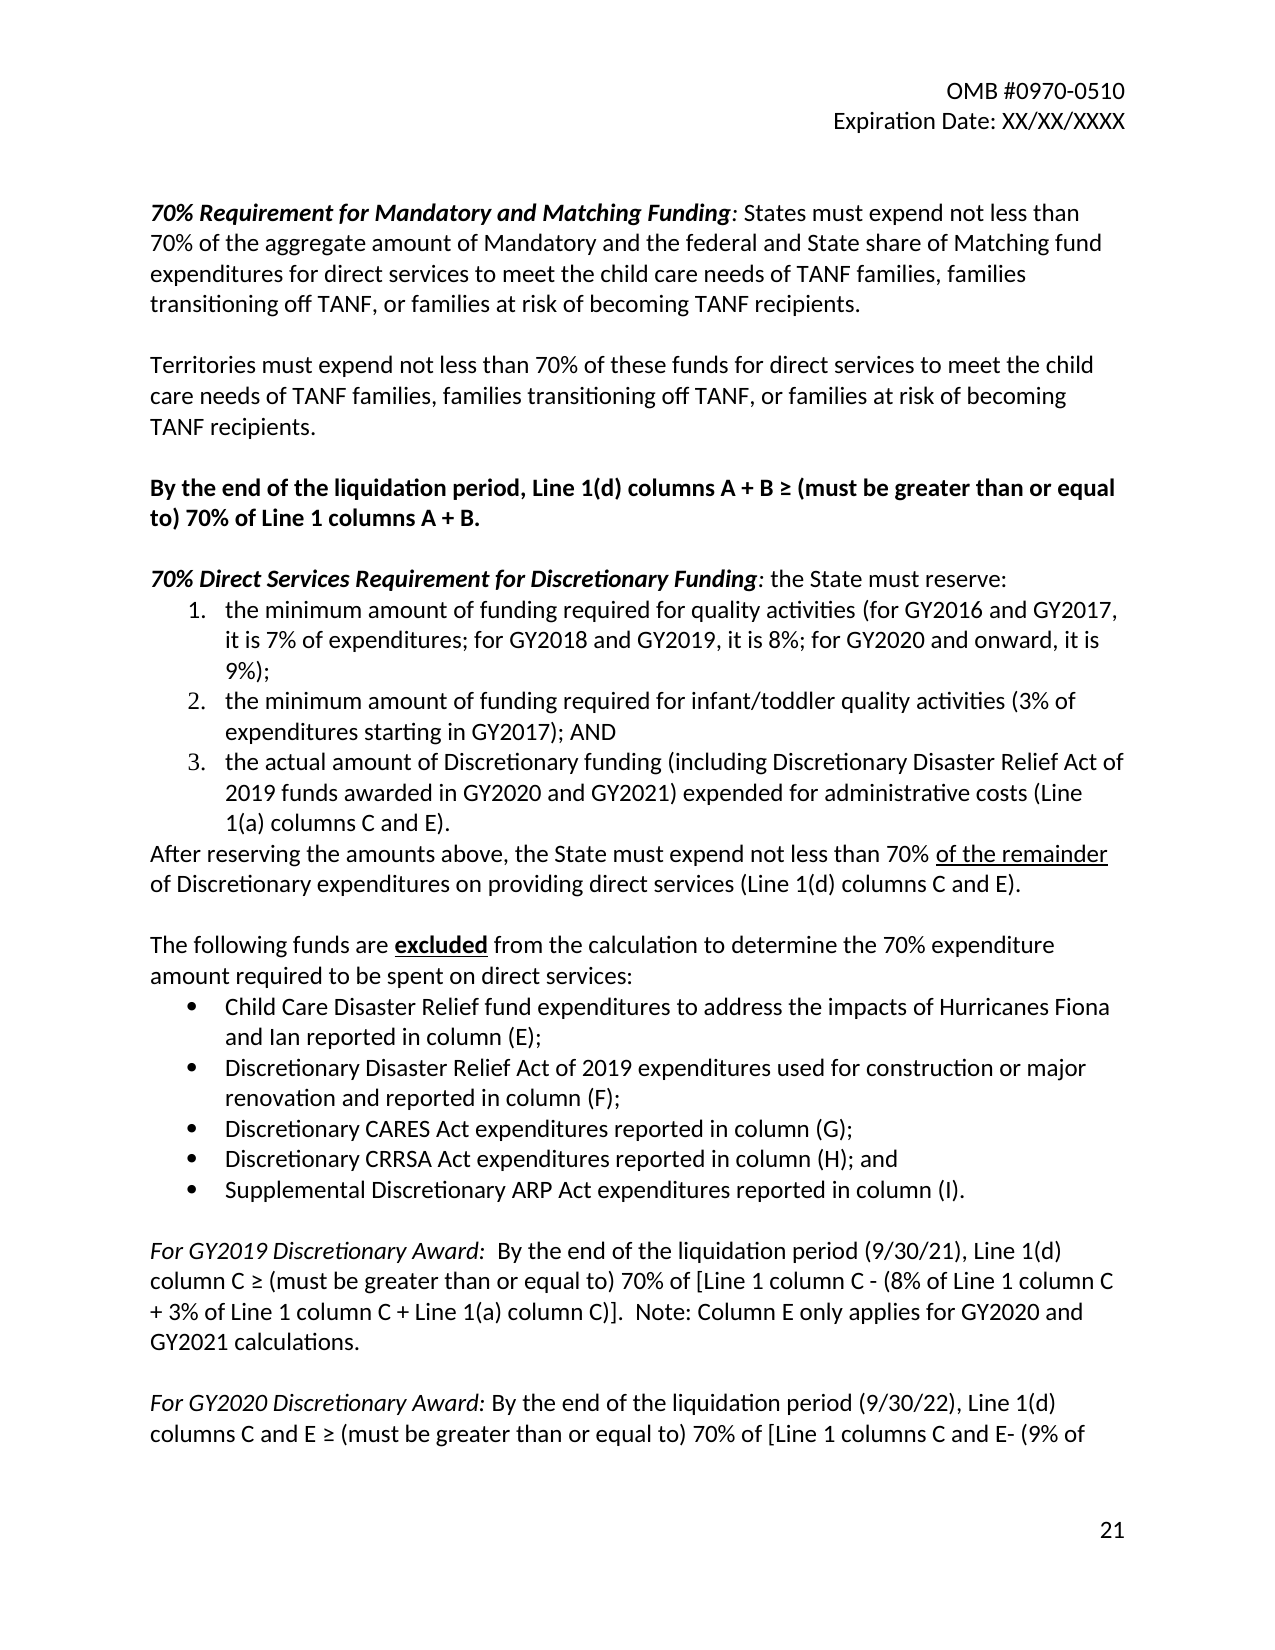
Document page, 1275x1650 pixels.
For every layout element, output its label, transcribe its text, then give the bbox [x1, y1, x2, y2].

list the actual amount of Discretionary funding (including Discretionary Disaster Relief Act of 2019 funds awarded in GY2020 and GY2021) expended for administrative costs (Line 1(a) columns C and E). [187, 746, 1125, 838]
text After reserving the amounts above, the State must expend not less than 70% of the remainder of Discretionary expenditures on providing direct services (Line 1(d) columns C and E). [150, 838, 1125, 899]
list Discretionary Disaster Relief Act of 2019 expenditures used for construction or major renovation and reported in column (F); [187, 1052, 1125, 1113]
list the minimum amount of funding required for infant/toddler quality activities (3% of expenditures starting in GY2017); AND [187, 685, 1125, 746]
text Territories must expend not less than 70% of these funds for direct services to meet the child care needs of TANF families, families transitioning off TANF, or families at risk of becoming TANF recipients. [150, 350, 1125, 441]
text The following funds are excluded from the calculation to determine the 70% expenditure amount required to be spent on direct services: [150, 929, 1125, 991]
text 70% Requirement for Mandatory and Matching Funding: States must expend not less than 70% of the aggregate amount of Mandatory and the federal and State share of Matching fund expenditures for direct services to meet the child care needs of TANF families, families transitioning off TANF, or families at risk of becoming TANF recipients. [150, 197, 1125, 319]
list the minimum amount of funding required for quality activities (for GY2016 and GY2017, it is 7% of expenditures; for GY2018 and GY2019, it is 8%; for GY2020 and onward, it is 9%); [187, 594, 1125, 685]
list Supplemental Discretionary ARP Act expenditures reported in column (I). [187, 1174, 1125, 1204]
list Child Care Disaster Relief fund expenditures to address the impacts of Hurricanes Fiona and Ian reported in column (E); [187, 991, 1125, 1052]
text By the end of the liquidation period, Line 1(d) columns A + B ≥ (must be greater than or equal to) 70% of Line 1 columns A + B. [150, 472, 1125, 533]
text 70% Direct Services Requirement for Discretionary Funding: the State must reserve: [150, 563, 1125, 594]
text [150, 1387, 1125, 1448]
text For GY2019 Discretionary Award: By the end of the liquidation period (9/30/21), Line 1(d) column C ≥ (must be greater than or equal to) 70% of [Line 1 column C - (8% of Line 1 column C + 3% of Line 1 column C + Line 1(a) column C)]. Note: Column E only applies for GY2020 and GY2021 calculations. [150, 1235, 1125, 1357]
list Discretionary CARES Act expenditures reported in column (G); [187, 1113, 1125, 1143]
list Discretionary CRRSA Act expenditures reported in column (H); and [187, 1143, 1125, 1174]
